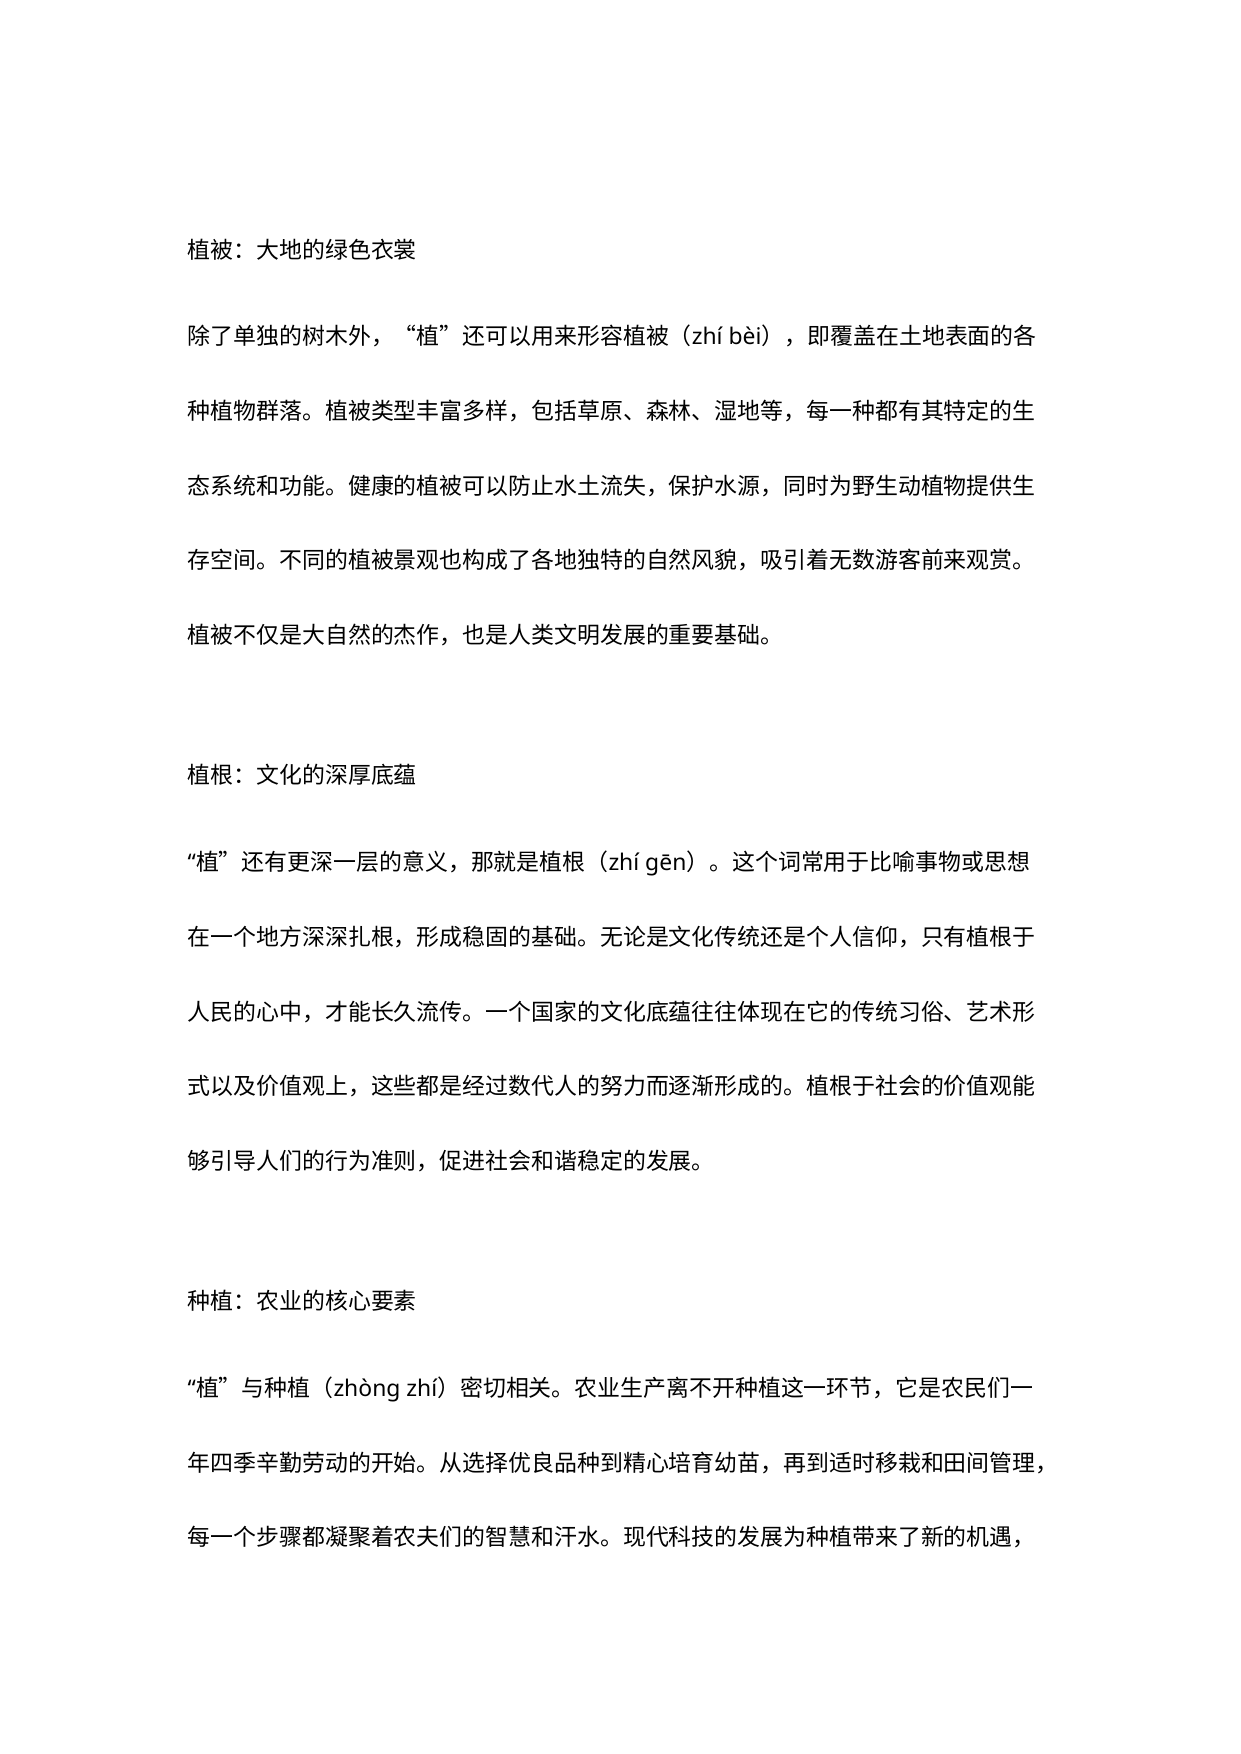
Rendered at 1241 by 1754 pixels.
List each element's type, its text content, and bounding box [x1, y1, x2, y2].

text 植根：文化的深厚底蕴 [187, 742, 1053, 807]
text 植被：大地的绿色衣裳 [187, 216, 1053, 281]
text 种植：农业的核心要素 [187, 1267, 1053, 1332]
text 除了单独的树木外，“植”还可以用来形容植被（zhí bèi），即覆盖在土地表面的各种植物群落。植被类型丰富多样，包括草原、森林、湿地等，每一种都有其特定的生态系统和功能。健康的植被可以防止水土流失，保护水源，同时为野生动植物提供生存空间。不同的植被景观也构成了各地独特的自然风貌，吸引着无数游客前来观赏。植被不仅是大自然的杰作，也是人类文明发展的重要基础。 [187, 302, 1053, 666]
text “植”还有更深一层的意义，那就是植根（zhí gēn）。这个词常用于比喻事物或思想在一个地方深深扎根，形成稳固的基础。无论是文化传统还是个人信仰，只有植根于人民的心中，才能长久流传。一个国家的文化底蕴往往体现在它的传统习俗、艺术形式以及价值观上，这些都是经过数代人的努力而逐渐形成的。植根于社会的价值观能够引导人们的行为准则，促进社会和谐稳定的发展。 [187, 828, 1053, 1192]
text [187, 1354, 1053, 1568]
